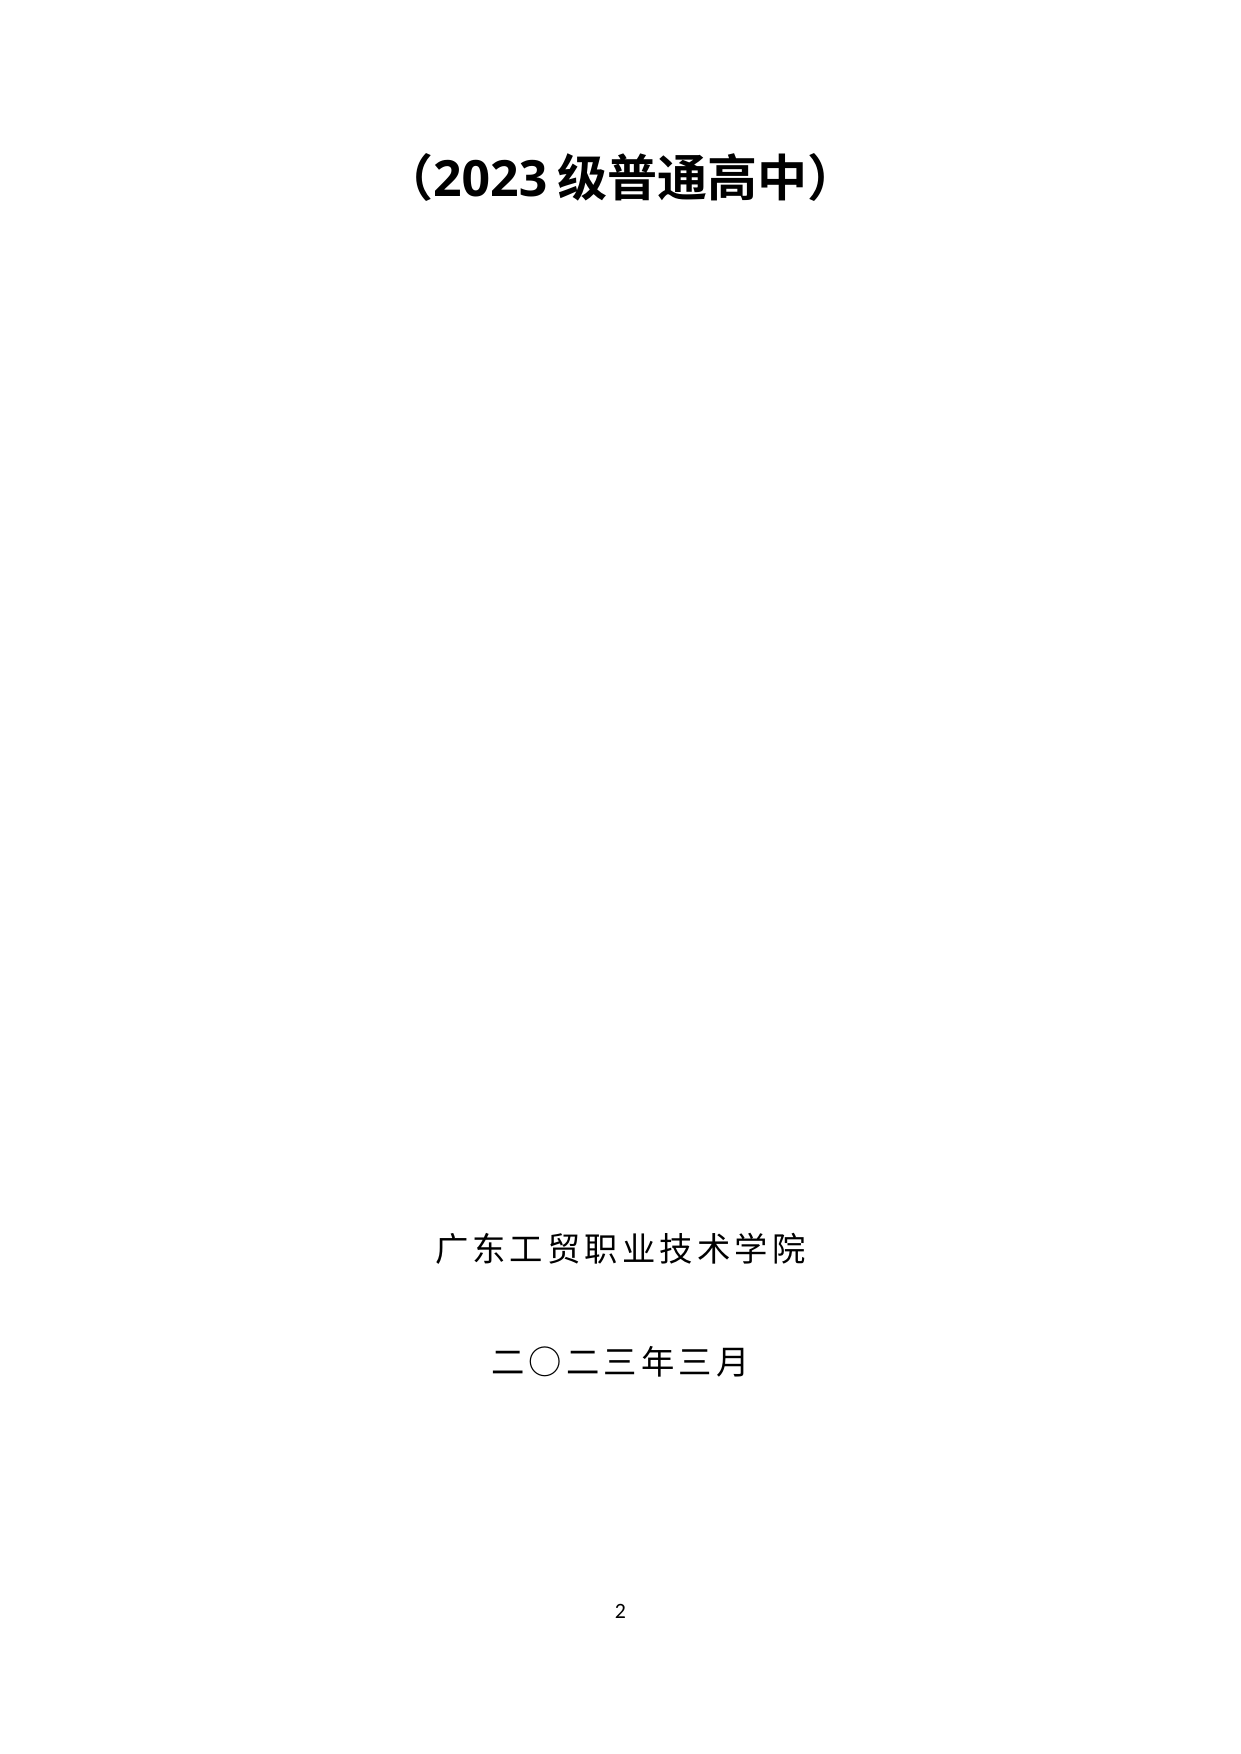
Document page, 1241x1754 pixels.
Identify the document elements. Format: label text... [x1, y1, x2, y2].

text 二○二三年三月 [128, 1327, 1112, 1392]
text （2023级普通高中） [128, 126, 1112, 224]
text 广东工贸职业技术学院 [128, 1214, 1112, 1279]
